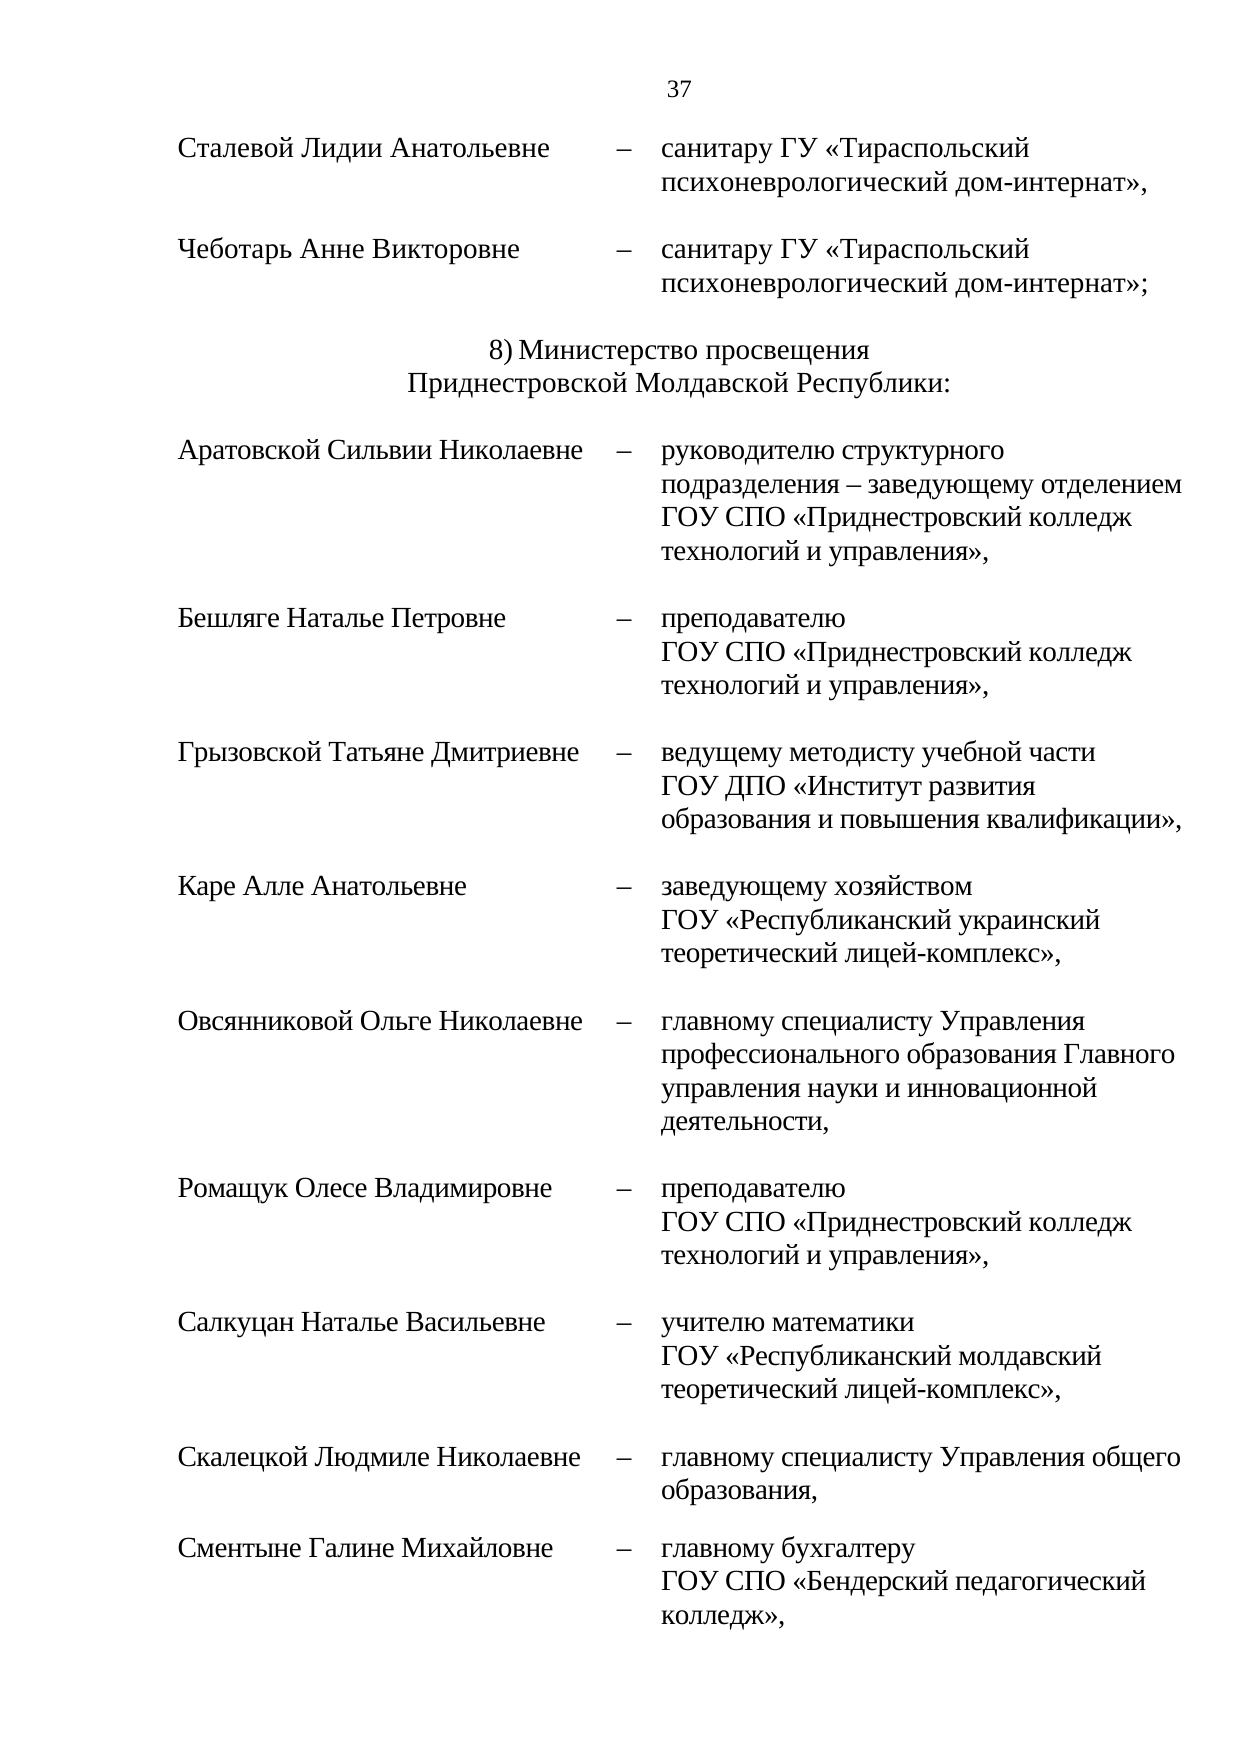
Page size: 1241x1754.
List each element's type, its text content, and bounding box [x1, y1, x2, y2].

table_cell – [605, 869, 649, 1003]
table_cell – [605, 734, 649, 868]
table_cell Скалецкой Людмиле Николаевне [166, 1439, 605, 1530]
table_cell главному специалисту Управления общего образования, [650, 1439, 1196, 1530]
table_cell главному специалисту Управления профессионального образования Главного управления науки и инновационной деятельности, [650, 1003, 1196, 1170]
table_cell Чеботарь Анне Викторовне [166, 231, 605, 298]
table_cell главному бухгалтеру ГОУ СПО «Бендерский педагогический колледж», [650, 1530, 1196, 1630]
table_cell ведущему методисту учебной части ГОУ ДПО «Институт развития образования и повышения квалификации», [650, 734, 1196, 868]
table_cell преподавателю ГОУ СПО «Приднестровский колледж технологий и управления», [650, 600, 1196, 734]
table_cell Овсянниковой Ольге Николаевне [166, 1003, 605, 1170]
table_cell санитару ГУ «Тираспольский психоневрологический дом-интернат»; [650, 231, 1196, 298]
table_cell Каре Алле Анатольевне [166, 869, 605, 1003]
table_cell учителю математики ГОУ «Республиканский молдавский теоретический лицей-комплекс», [650, 1305, 1196, 1439]
table_cell – [605, 1170, 649, 1304]
table_header руководителю структурного подразделения – заведующему отделением ГОУ СПО «Приднестровский колледж технологий и управления», [650, 433, 1196, 600]
table_cell Салкуцан Наталье Васильевне [166, 1305, 605, 1439]
table_cell Сталевой Лидии Анатольевне [166, 131, 605, 231]
list Министерство просвещения Приднестровской Молдавской Республики: [177, 332, 1181, 399]
table_cell – [605, 1530, 649, 1630]
table_cell – [605, 231, 649, 298]
table_cell Ромащук Олесе Владимировне [166, 1170, 605, 1304]
table_cell Сментыне Галине Михайловне [166, 1530, 605, 1630]
table_cell – [605, 131, 649, 231]
table_cell заведующему хозяйством ГОУ «Республиканский украинский теоретический лицей-комплекс», [650, 869, 1196, 1003]
table_cell преподавателю ГОУ СПО «Приднестровский колледж технологий и управления», [650, 1170, 1196, 1304]
table_header – [605, 433, 649, 600]
table_cell – [605, 1003, 649, 1170]
table_cell Бешляге Наталье Петровне [166, 600, 605, 734]
table_cell – [605, 600, 649, 734]
table_cell – [605, 1305, 649, 1439]
table_cell Грызовской Татьяне Дмитриевне [166, 734, 605, 868]
table_cell – [605, 1439, 649, 1530]
table_cell санитару ГУ «Тираспольский психоневрологический дом-интернат», [650, 131, 1196, 231]
table_header Аратовской Сильвии Николаевне [166, 433, 605, 600]
